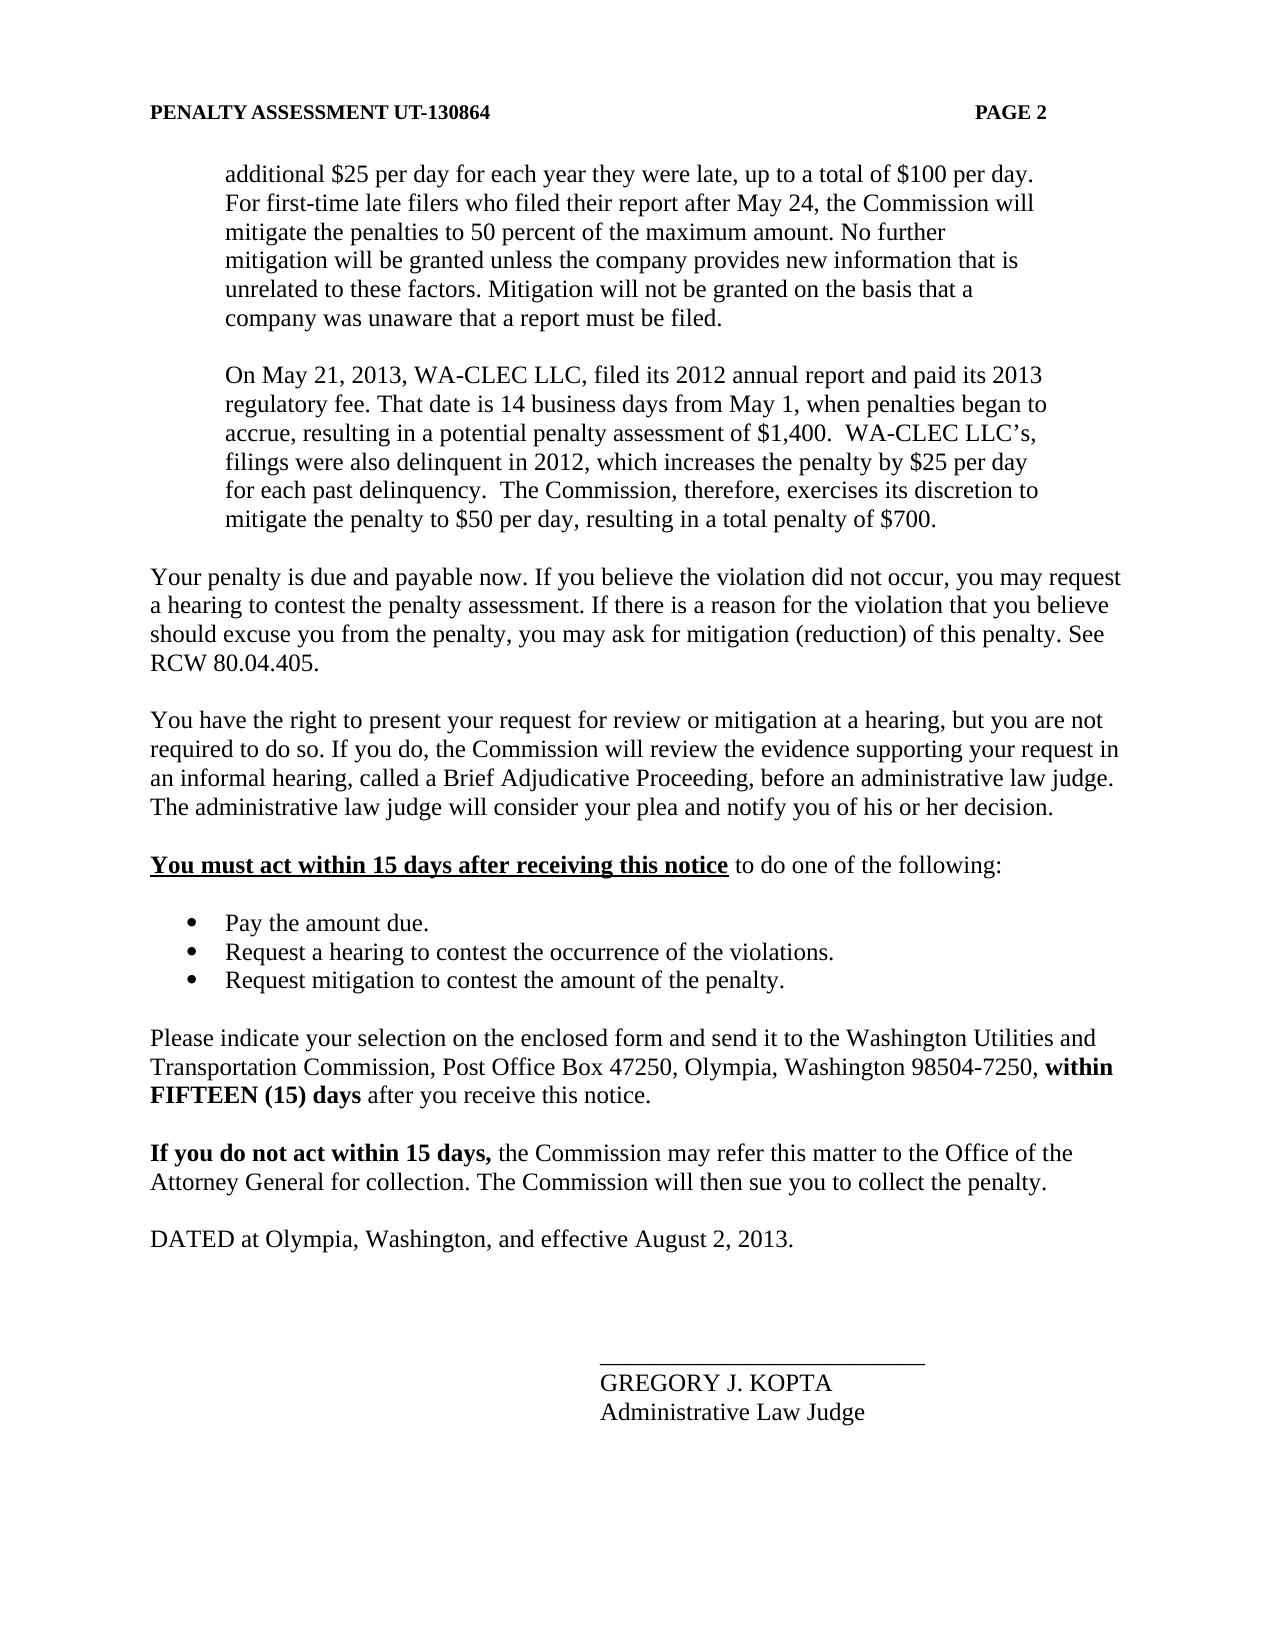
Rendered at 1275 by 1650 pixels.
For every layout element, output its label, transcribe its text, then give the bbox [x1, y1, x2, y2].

text DATED at Olympia, Washington, and effective August 2, 2013. [150, 1224, 1125, 1253]
text You must act within 15 days after receiving this notice to do one of the following: [150, 850, 1125, 879]
text You have the right to present your request for review or mitigation at a hearing, but you are not required to do so. If you do, the Commission will review the evidence supporting your request in an informal hearing, called a Brief Adjudicative Proceeding, before an administrative law judge. The administrative law judge will consider your plea and notify you of his or her decision. [150, 705, 1125, 820]
list Request mitigation to contest the amount of the penalty. [187, 965, 1125, 994]
list Pay the amount due. [187, 908, 1125, 937]
text GREGORY J. KOPTA [150, 1368, 1125, 1397]
text __________________________ [150, 1339, 1125, 1368]
text If you do not act within 15 days, the Commission may refer this matter to the Office of the Attorney General for collection. The Commission will then sue you to collect the penalty. [150, 1138, 1125, 1195]
text On May , 2013, filed its 2012 annual report and paid its 2013 regulatory fee. That date is 14 business days from May 1, when penalties began to accrue, resulting in a potential penalty assessment of $1,400. WA-CLEC LLC’s, filings were also delinquent in 2012, which increases the penalty by $25 per day for each past delinquency. The Commission, therefore, exercises its discretion to mitigate the penalty to $50 per day, resulting in a total penalty of $. [225, 360, 1050, 533]
text Please indicate your selection on the enclosed form and send it to the Washington Utilities and Transportation Commission, Post Office Box 47250, Olympia, Washington 98504-7250, within FIFTEEN (15) days after you receive this notice. [150, 1023, 1125, 1109]
list Request a hearing to contest the occurrence of the violations. [187, 937, 1125, 965]
text Your penalty is due and payable now. If you believe the violation did not occur, you may request a hearing to contest the penalty assessment. If there is a reason for the violation that you believe should excuse you from the penalty, you may ask for mitigation (reduction) of this penalty. See RCW 80.04.405. [150, 562, 1125, 677]
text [225, 159, 1050, 332]
text Administrative Law Judge [525, 1397, 1125, 1425]
